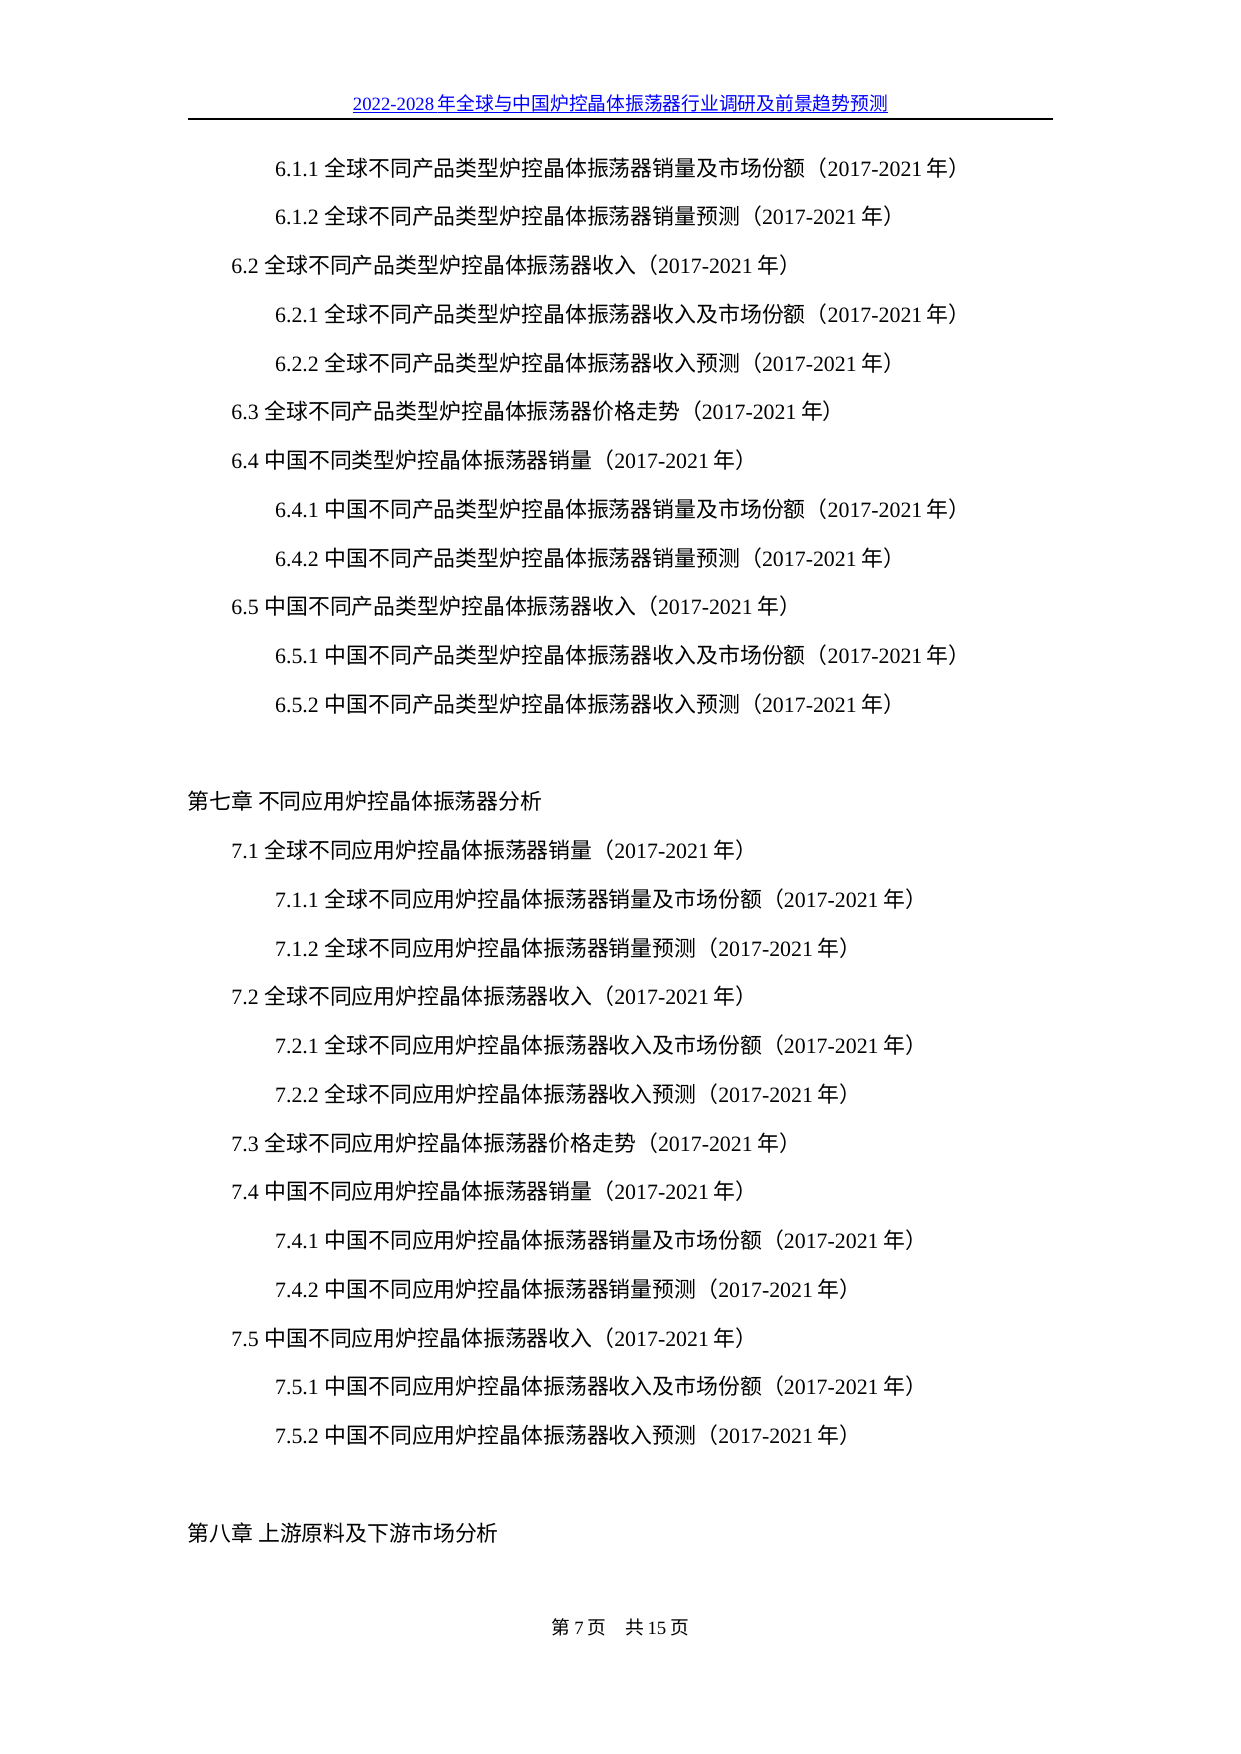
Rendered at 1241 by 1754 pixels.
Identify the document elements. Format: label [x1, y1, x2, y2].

text [187, 150, 1053, 1548]
